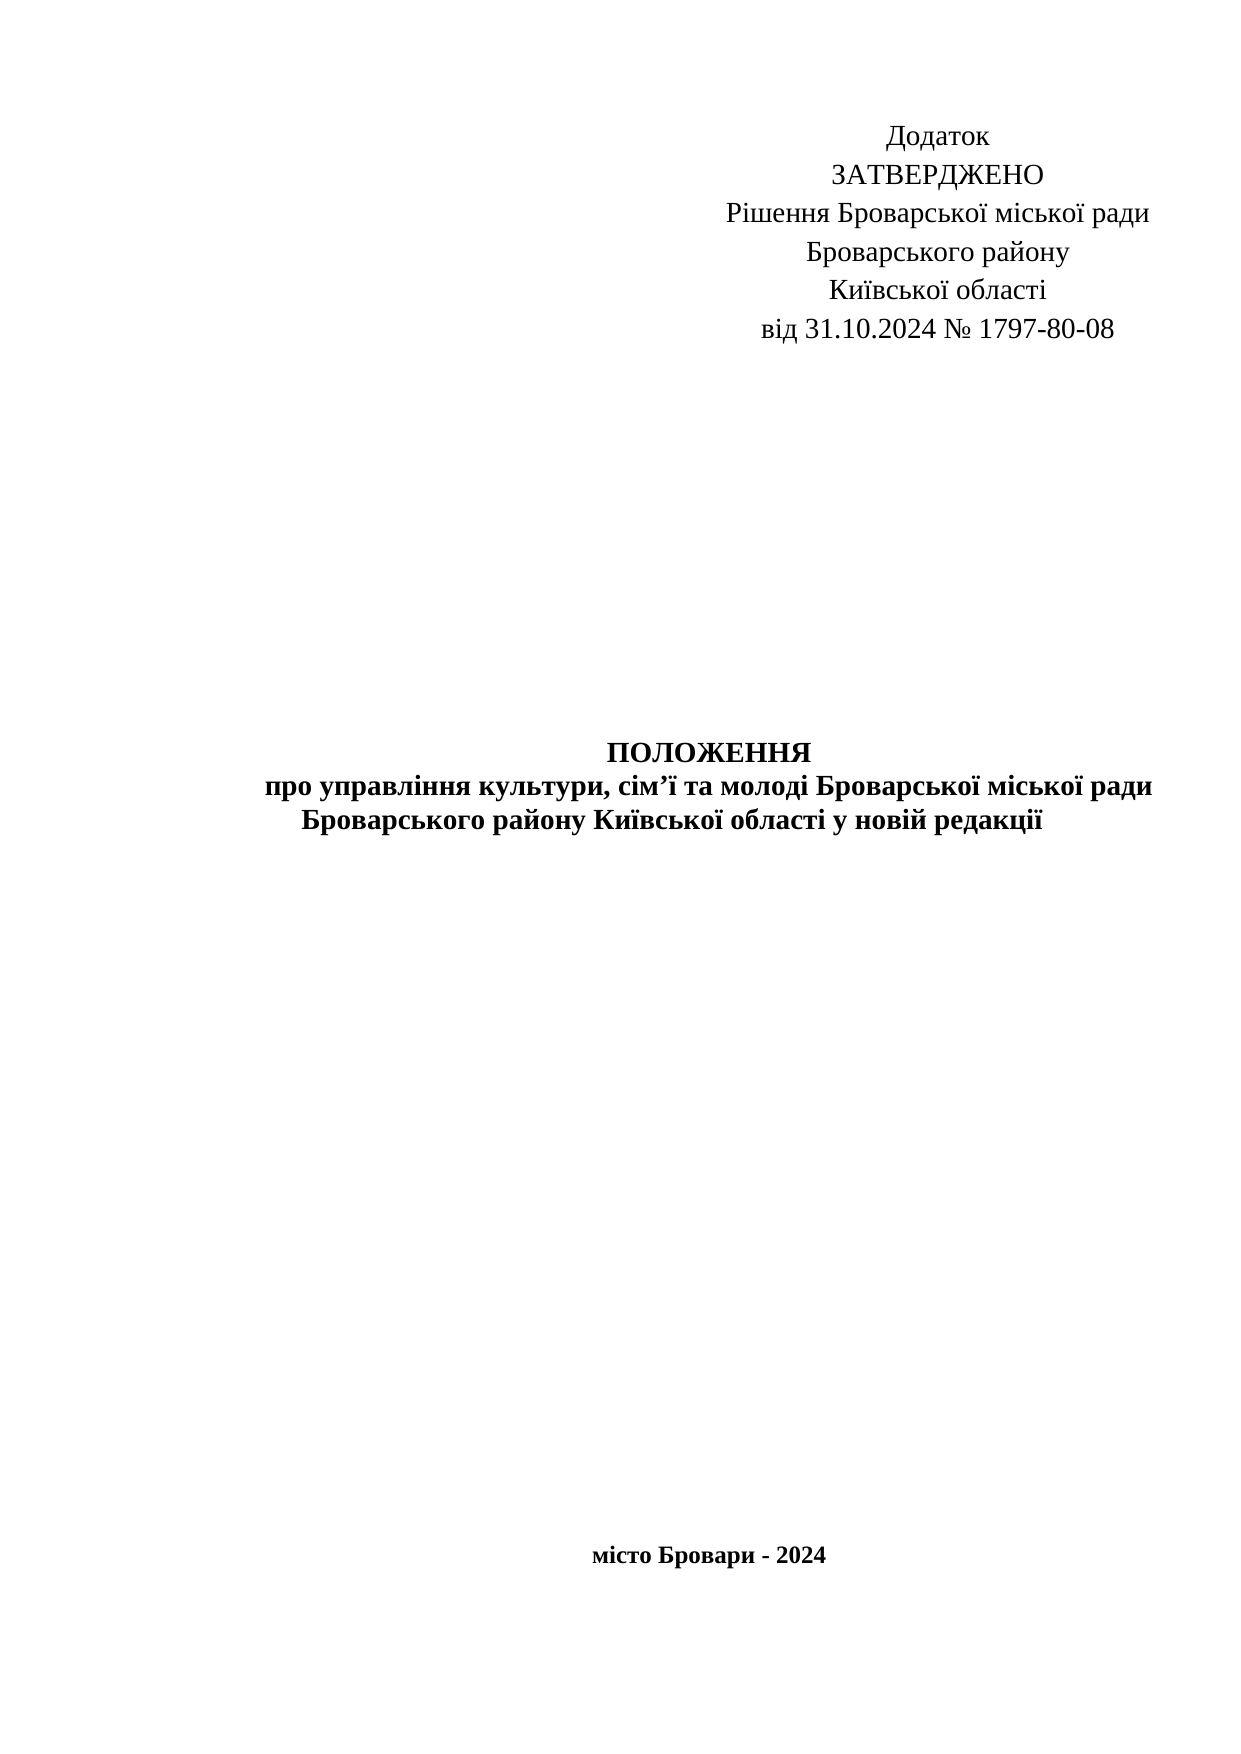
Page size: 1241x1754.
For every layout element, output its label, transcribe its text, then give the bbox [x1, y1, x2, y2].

text від 31.10.2024 № 1797-80-08 [709, 311, 1167, 344]
text Броварського району [709, 234, 1167, 267]
text місто Бровари - 2024 [177, 1540, 1167, 1569]
text про управління культури, сім’ї та молоді Броварської міської ради Броварського району Київської області у новій редакції [177, 768, 1167, 836]
text ПОЛОЖЕННЯ [177, 735, 1167, 768]
text Київської області [709, 272, 1167, 306]
text ЗАТВЕРДЖЕНО [709, 157, 1167, 190]
text Додаток [709, 118, 1167, 152]
text Рішення Броварської міської ради [709, 195, 1167, 229]
